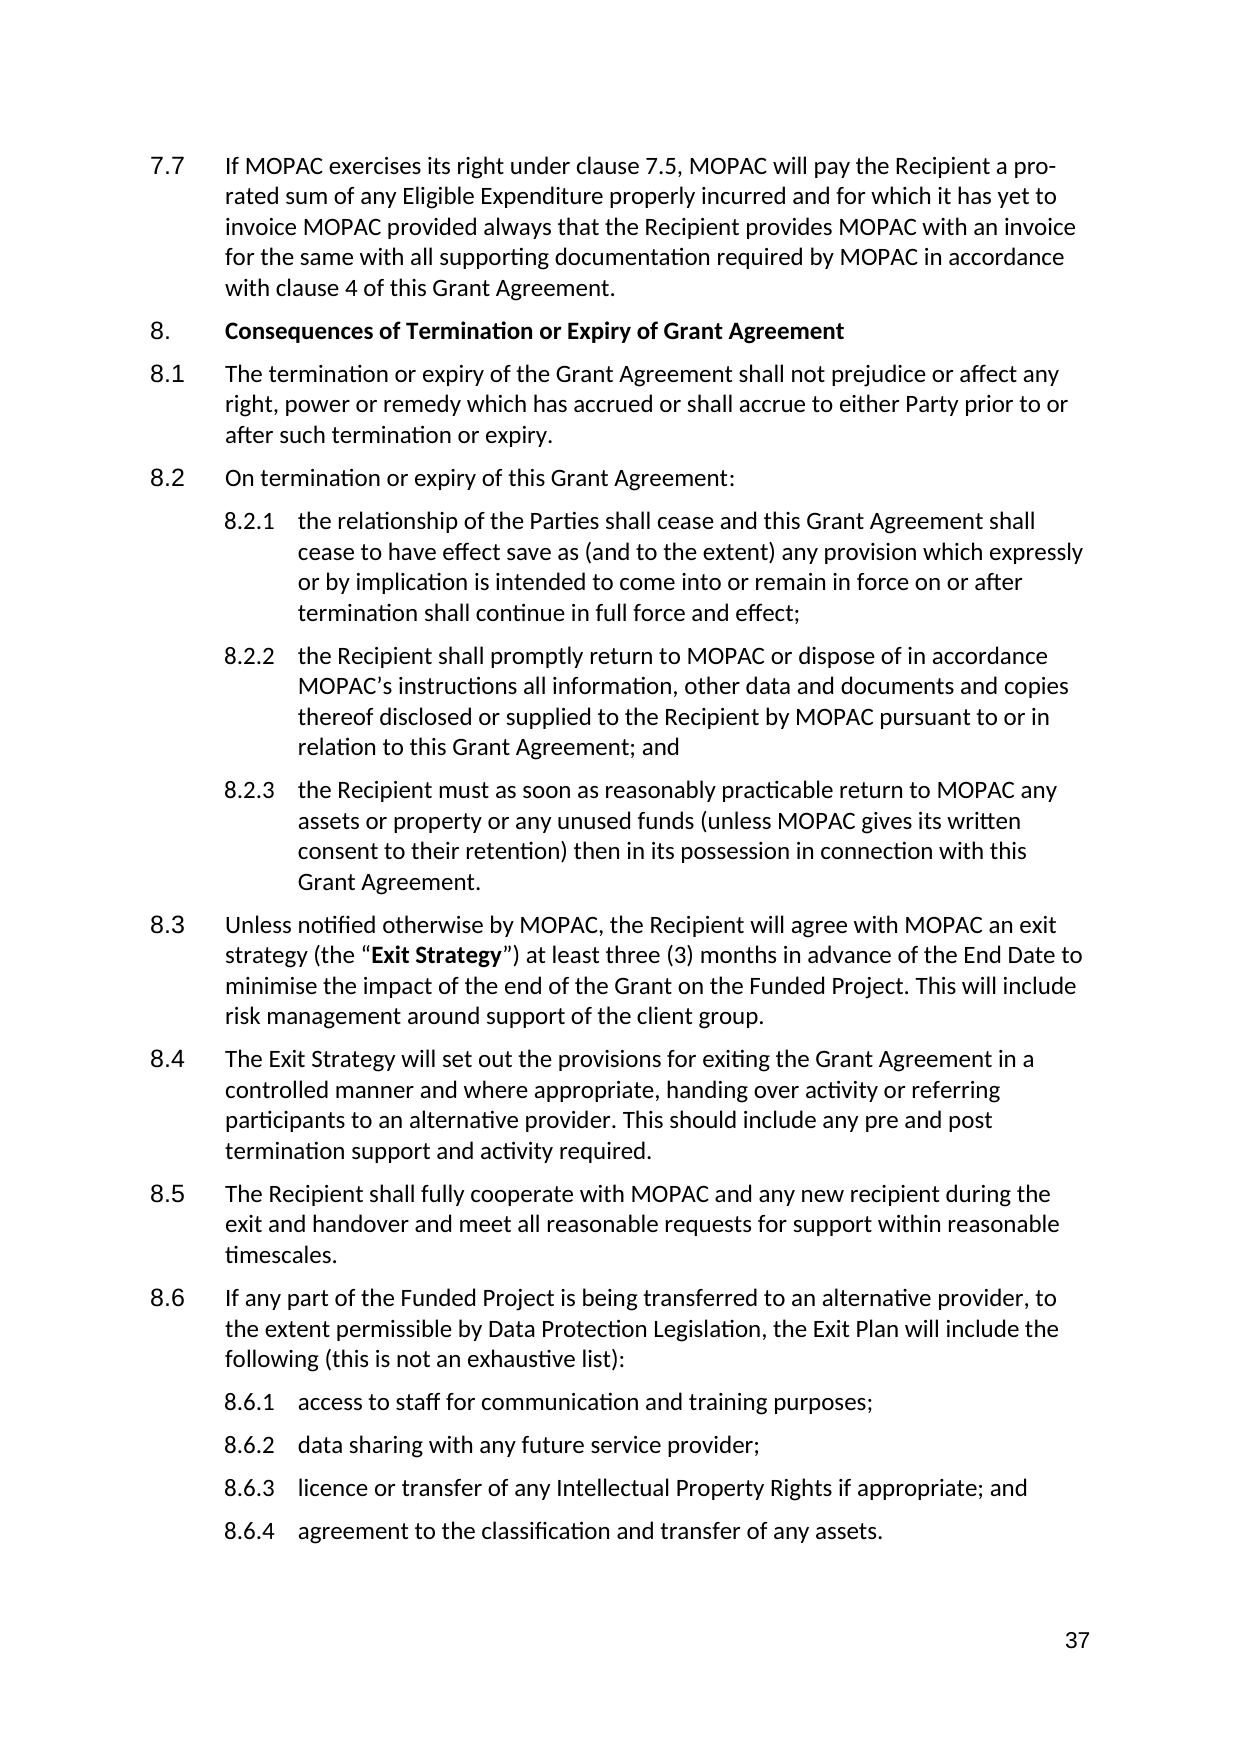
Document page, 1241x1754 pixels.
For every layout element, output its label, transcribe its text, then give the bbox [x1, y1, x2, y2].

list licence or transfer of any Intellectual Property Rights if appropriate; and [224, 1472, 1090, 1503]
list access to staff for communication and training purposes; [224, 1386, 1090, 1417]
list The Exit Strategy will set out the provisions for exiting the Grant Agreement in a controlled manner and where appropriate, handing over activity or referring participants to an alternative provider. This should include any pre and post termination support and activity required. [150, 1043, 1090, 1166]
list the relationship of the Parties shall cease and this Grant Agreement shall cease to have effect save as (and to the extent) any provision which expressly or by implication is intended to come into or remain in force on or after termination shall continue in full force and effect; [224, 505, 1090, 627]
list On termination or expiry of this Grant Agreement: [150, 462, 1090, 493]
list If any part of the Funded Project is being transferred to an alternative provider, to the extent permissible by Data Protection Legislation, the Exit Plan will include the following (this is not an exhaustive list): [150, 1282, 1090, 1374]
list The termination or expiry of the Grant Agreement shall not prejudice or affect any right, power or remedy which has accrued or shall accrue to either Party prior to or after such termination or expiry. [150, 358, 1090, 450]
list The Recipient shall fully cooperate with MOPAC and any new recipient during the exit and handover and meet all reasonable requests for support within reasonable timescales. [150, 1178, 1090, 1270]
list agreement to the classification and transfer of any assets. [224, 1515, 1090, 1546]
list If MOPAC exercises its right under clause 7.5, MOPAC will pay the Recipient a pro-rated sum of any Eligible Expenditure properly incurred and for which it has yet to invoice MOPAC provided always that the Recipient provides MOPAC with an invoice for the same with all supporting documentation required by MOPAC in accordance with clause 4 of this Grant Agreement. [150, 150, 1090, 303]
list the Recipient shall promptly return to MOPAC or dispose of in accordance MOPAC’s instructions all information, other data and documents and copies thereof disclosed or supplied to the Recipient by MOPAC pursuant to or in relation to this Grant Agreement; and [224, 640, 1090, 762]
list Unless notified otherwise by MOPAC, the Recipient will agree with MOPAC an exit strategy (the “Exit Strategy”) at least three (3) months in advance of the End Date to minimise the impact of the end of the Grant on the Funded Project. This will include risk management around support of the client group. [150, 909, 1090, 1031]
list Consequences of Termination or Expiry of Grant Agreement [150, 315, 1090, 346]
list data sharing with any future service provider; [224, 1429, 1090, 1460]
list the Recipient must as soon as reasonably practicable return to MOPAC any assets or property or any unused funds (unless MOPAC gives its written consent to their retention) then in its possession in connection with this Grant Agreement. [224, 774, 1090, 896]
